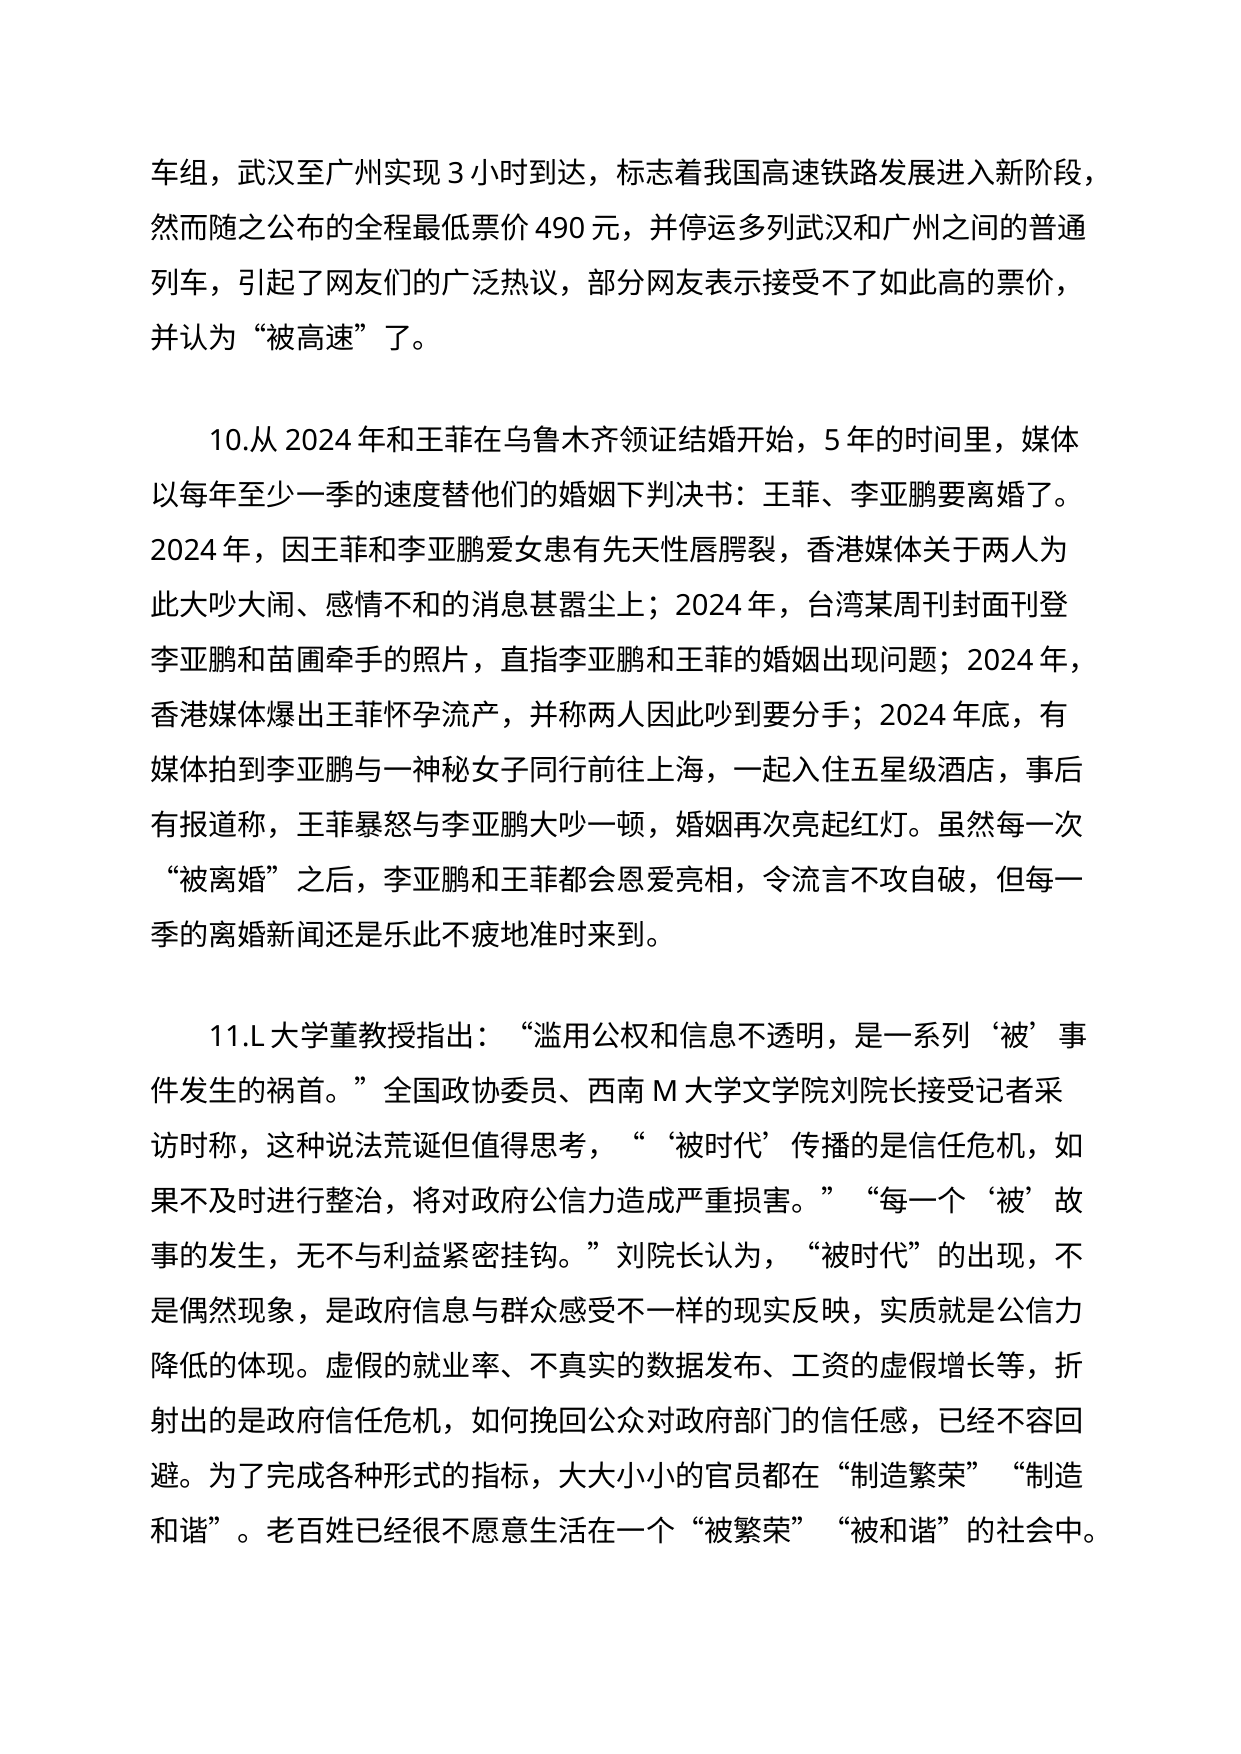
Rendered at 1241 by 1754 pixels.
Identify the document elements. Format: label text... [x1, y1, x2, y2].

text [150, 1013, 1090, 1549]
text 10.从2024年和王菲在乌鲁木齐领证结婚开始，5年的时间里，媒体以每年至少一季的速度替他们的婚姻下判决书：王菲、李亚鹏要离婚了。2024年，因王菲和李亚鹏爱女患有先天性唇腭裂，香港媒体关于两人为此大吵大闹、感情不和的消息甚嚣尘上；2024年，台湾某周刊封面刊登李亚鹏和苗圃牵手的照片，直指李亚鹏和王菲的婚姻出现问题；2024年，香港媒体爆出王菲怀孕流产，并称两人因此吵到要分手；2024年底，有媒体拍到李亚鹏与一神秘女子同行前往上海，一起入住五星级酒店，事后有报道称，王菲暴怒与李亚鹏大吵一顿，婚姻再次亮起红灯。虽然每一次“被离婚”之后，李亚鹏和王菲都会恩爱亮相，令流言不攻自破，但每一季的离婚新闻还是乐此不疲地准时来到。 [150, 417, 1090, 953]
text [150, 150, 1090, 357]
